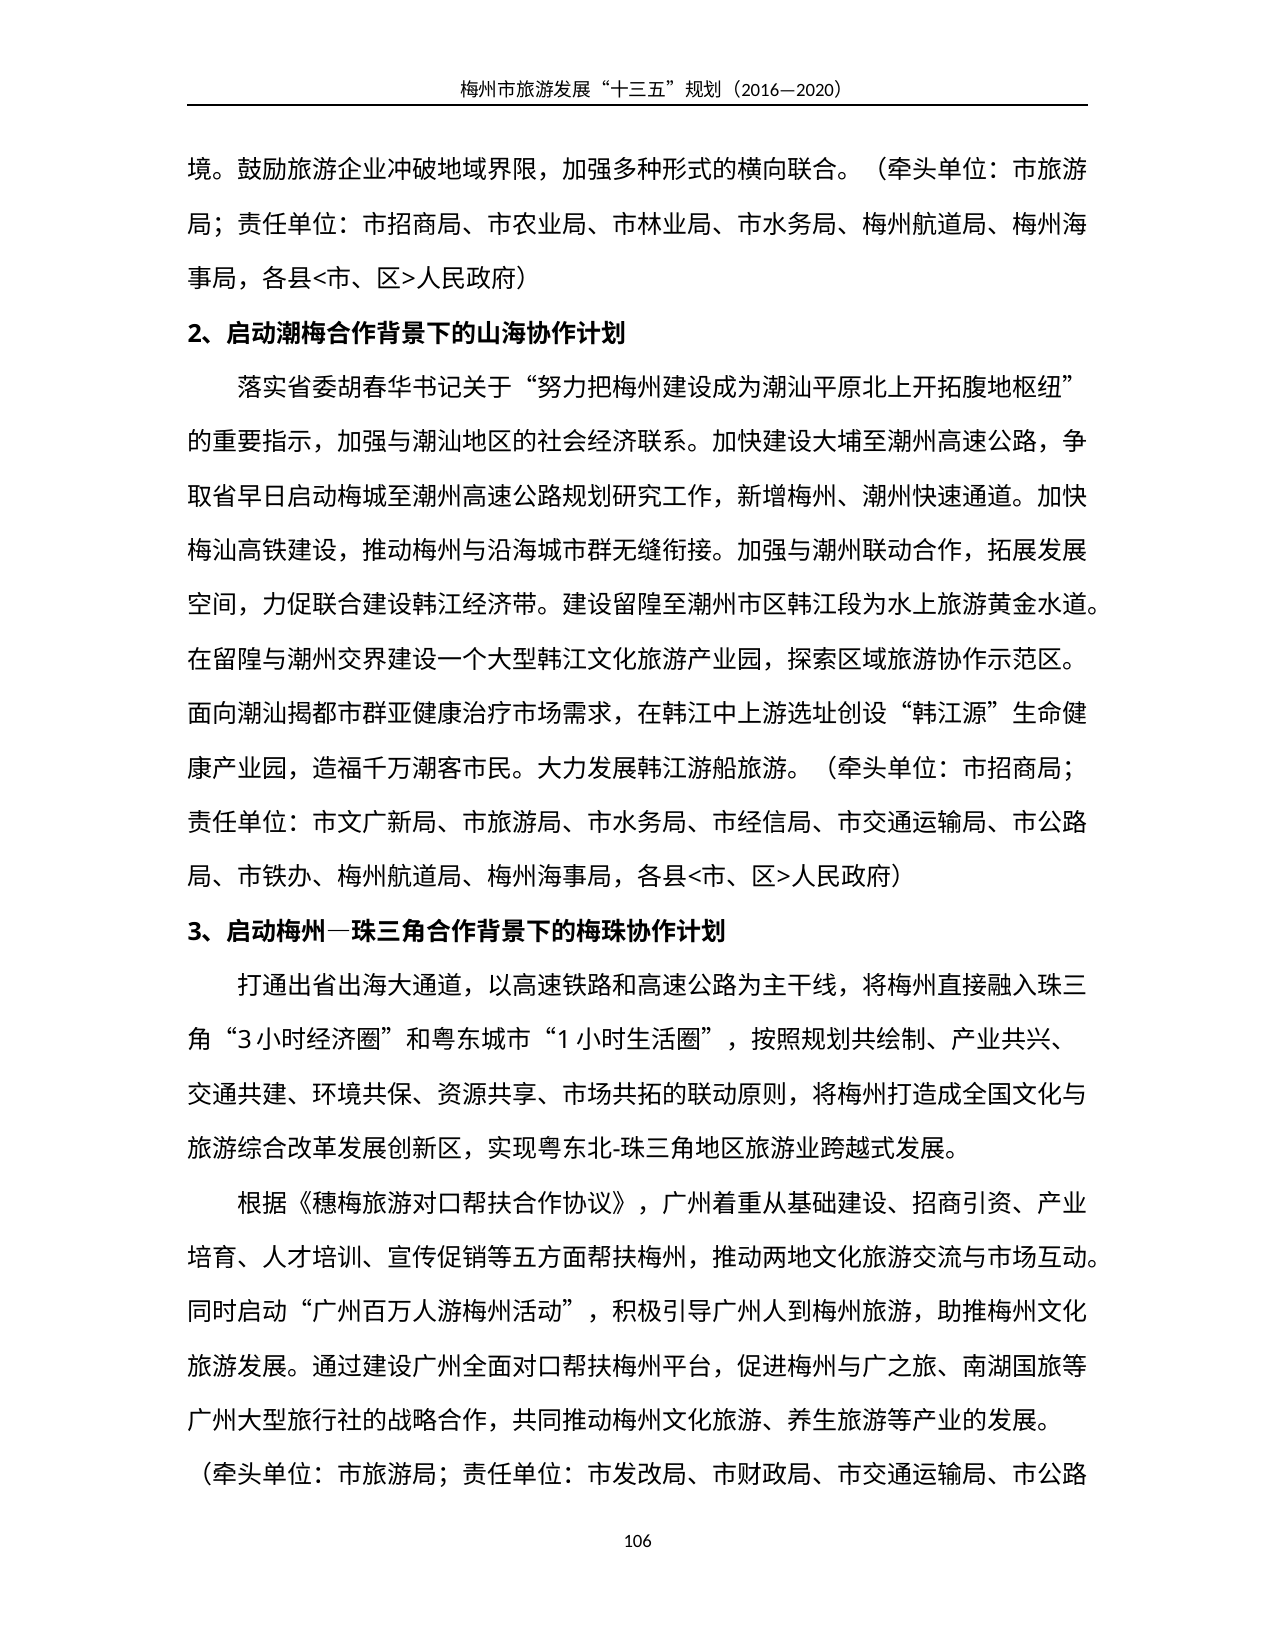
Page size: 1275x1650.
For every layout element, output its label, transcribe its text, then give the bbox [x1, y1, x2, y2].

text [187, 1183, 1088, 1491]
text 落实省委胡春华书记关于“努力把梅州建设成为潮汕平原北上开拓腹地枢纽”的重要指示，加强与潮汕地区的社会经济联系。加快建设大埔至潮州高速公路，争取省早日启动梅城至潮州高速公路规划研究工作，新增梅州、潮州快速通道。加快梅汕高铁建设，推动梅州与沿海城市群无缝衔接。加强与潮州联动合作，拓展发展空间，力促联合建设韩江经济带。建设留隍至潮州市区韩江段为水上旅游黄金水道。在留隍与潮州交界建设一个大型韩江文化旅游产业园，探索区域旅游协作示范区。面向潮汕揭都市群亚健康治疗市场需求，在韩江中上游选址创设“韩江源”生命健康产业园，造福千万潮客市民。大力发展韩江游船旅游。（牵头单位：市招商局；责任单位：市文广新局、市旅游局、市水务局、市经信局、市交通运输局、市公路局、市铁办、梅州航道局、梅州海事局，各县<市、区>人民政府） [187, 367, 1088, 893]
text 3、启动梅州—珠三角合作背景下的梅珠协作计划 [187, 911, 1088, 947]
text 2、启动潮梅合作背景下的山海协作计划 [187, 313, 1088, 349]
text 打通出省出海大通道，以高速铁路和高速公路为主干线，将梅州直接融入珠三角“3小时经济圈”和粤东城市“1小时生活圈”，按照规划共绘制、产业共兴、交通共建、环境共保、资源共享、市场共拓的联动原则，将梅州打造成全国文化与旅游综合改革发展创新区，实现粤东北-珠三角地区旅游业跨越式发展。 [187, 966, 1088, 1165]
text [187, 150, 1088, 295]
